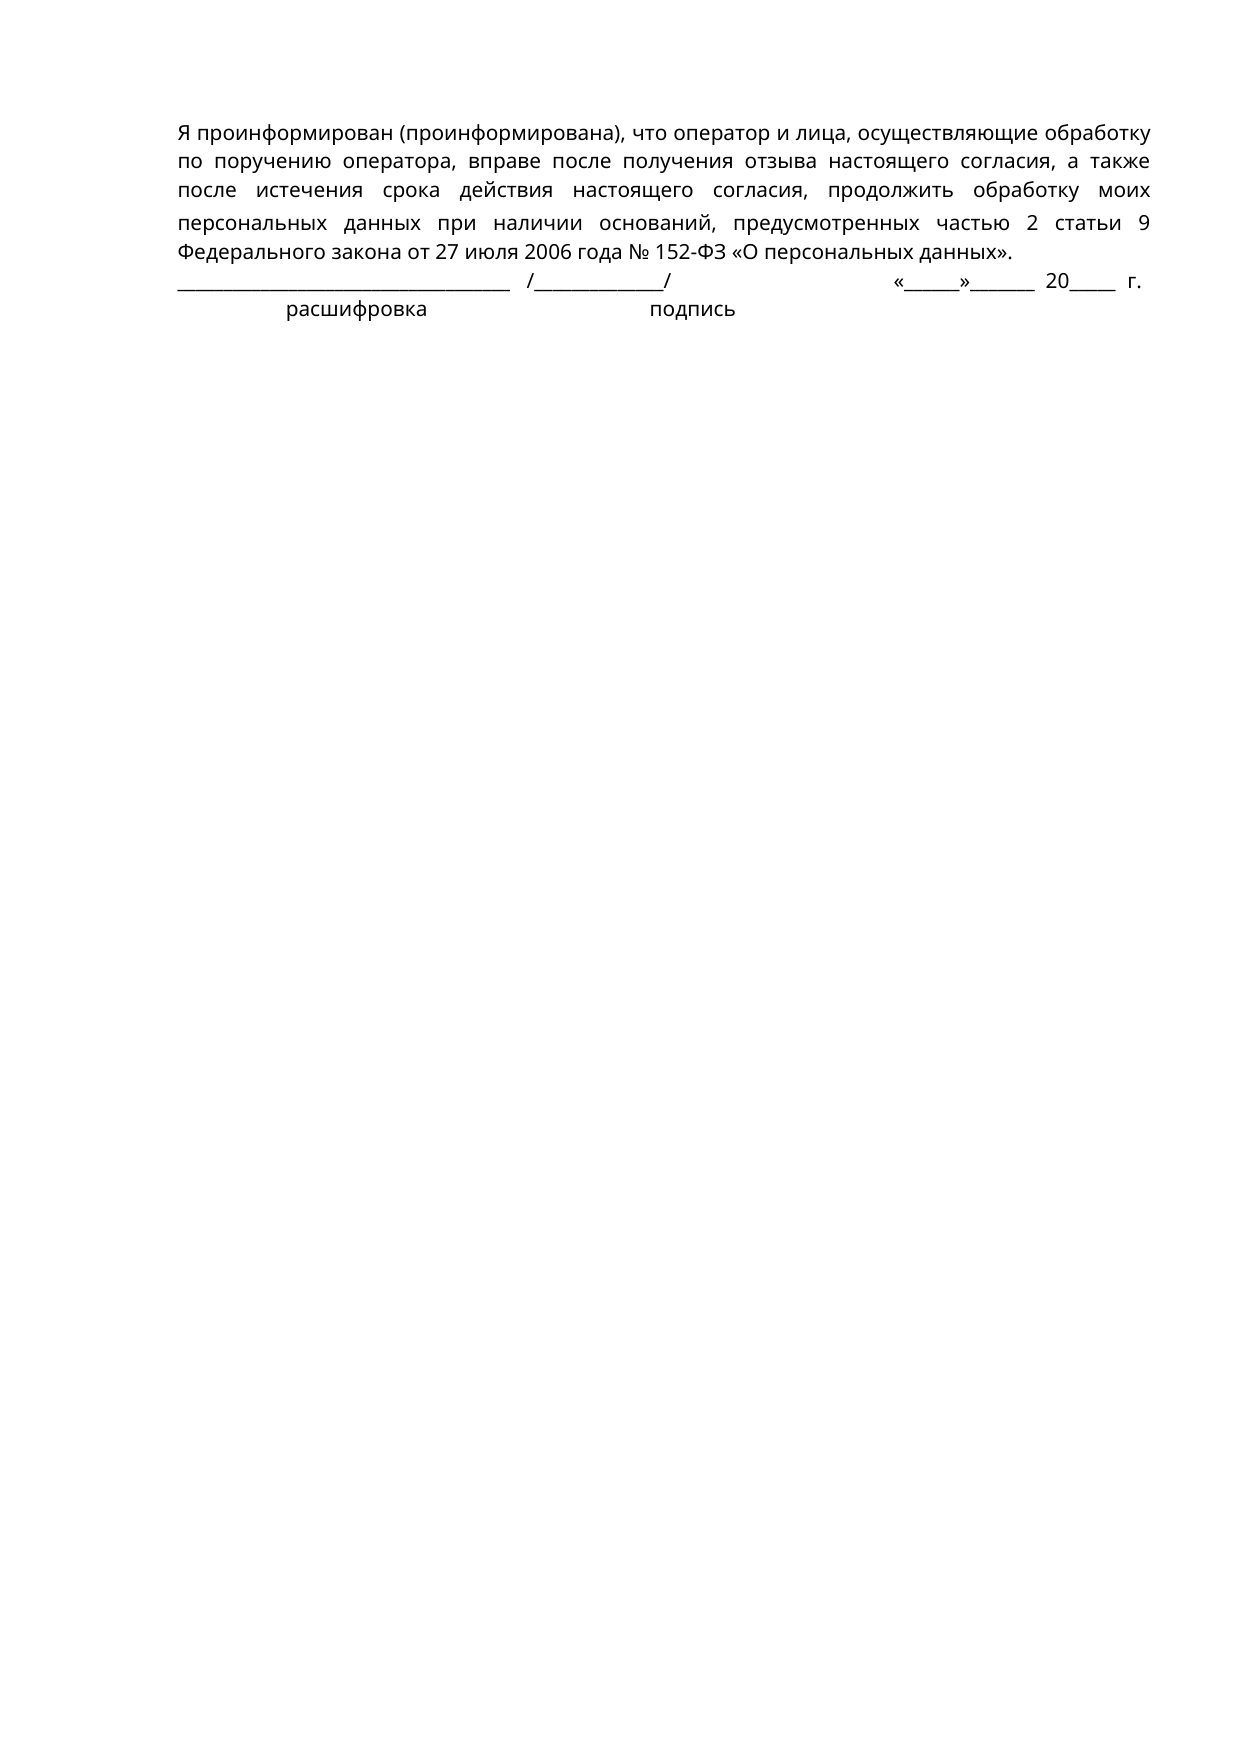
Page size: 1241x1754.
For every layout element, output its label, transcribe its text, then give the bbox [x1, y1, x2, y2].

text Я проинформирован (проинформирована), что оператор и лица, осуществляющие обработку по поручению оператора, вправе после получения отзыва настоящего согласия, а также после истечения срока действия настоящего согласия, продолжить обработку моих персональных данных при наличии оснований, предусмотренных частью 2 статьи 9 Федерального закона от 27 июля 2006 года № 152-ФЗ «О персональных данных». [177, 118, 1152, 266]
text ____________________________________ /______________/ «______»_______ 20_____ г. [177, 266, 1152, 294]
text расшифровка подпись [177, 294, 1152, 323]
